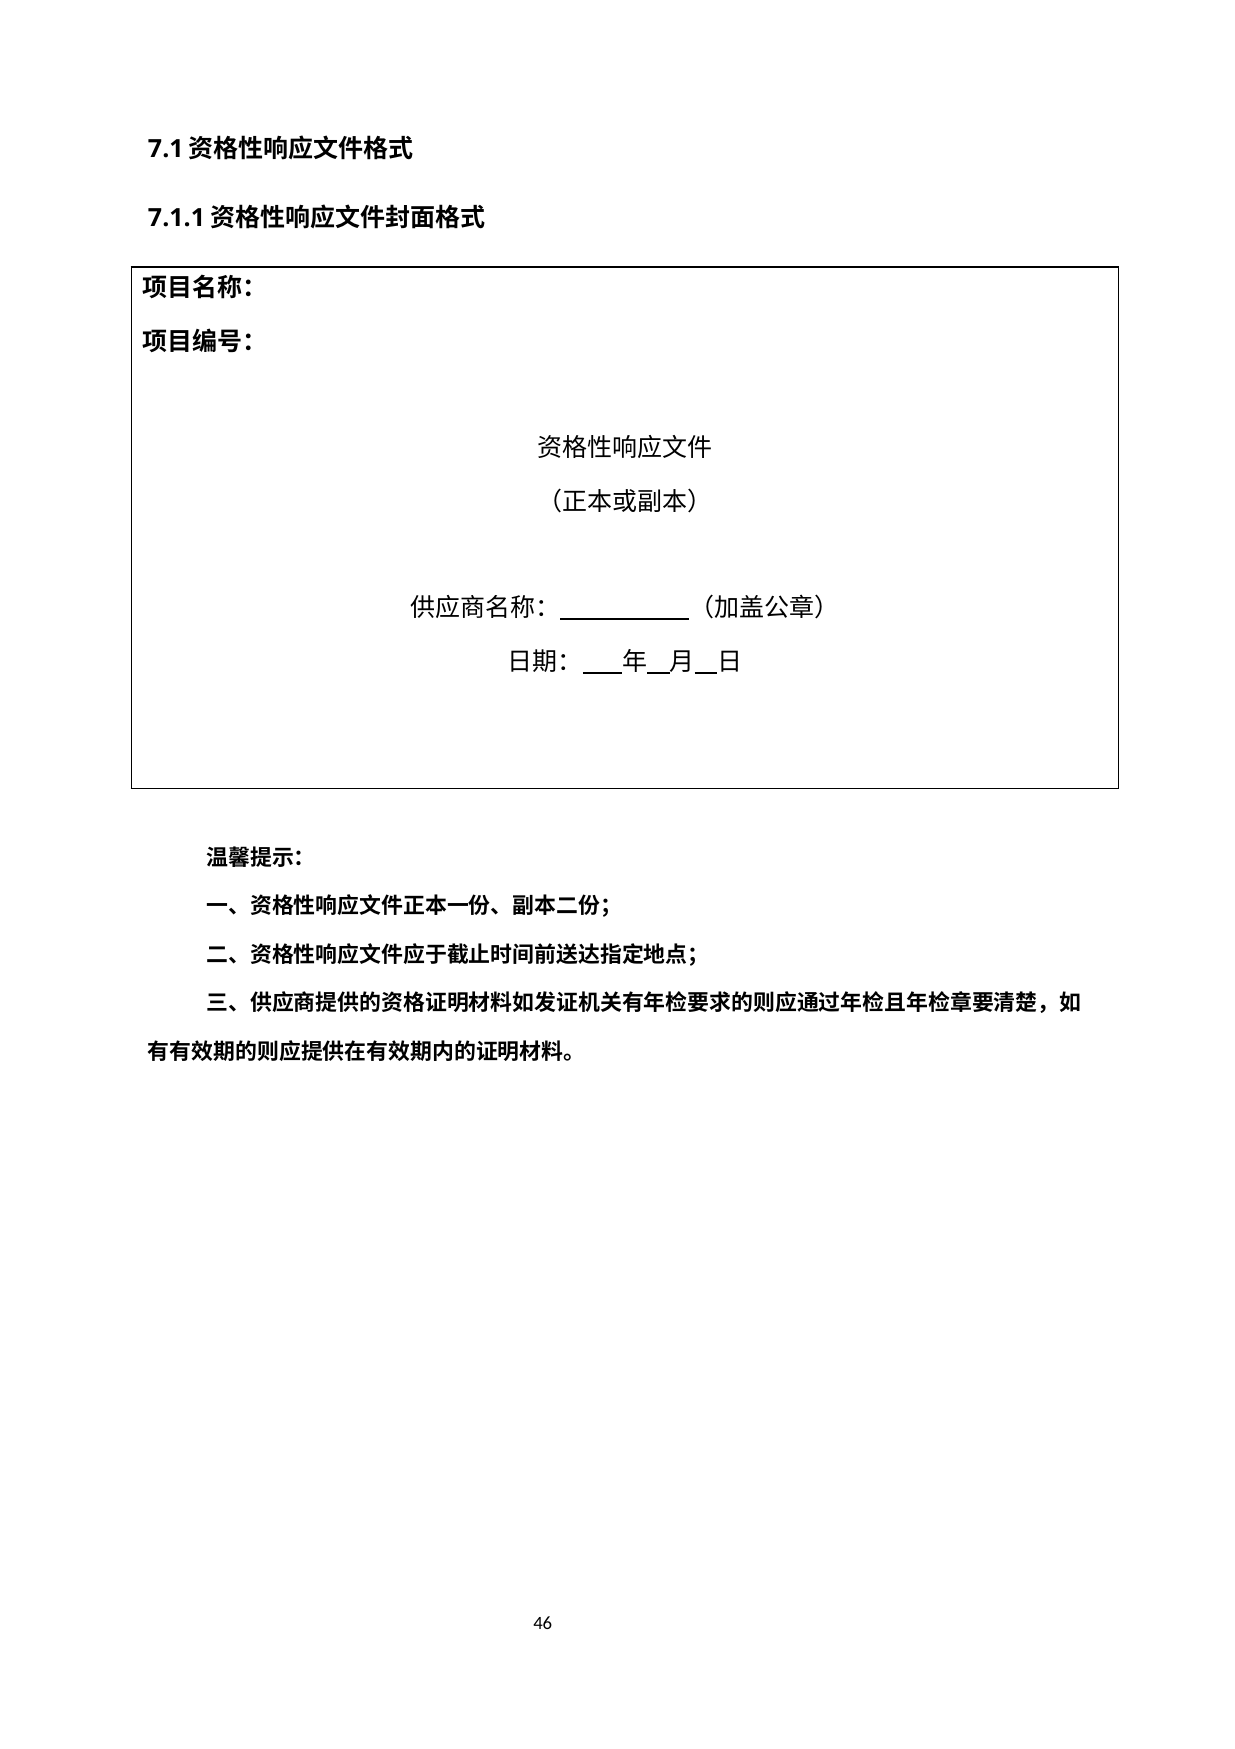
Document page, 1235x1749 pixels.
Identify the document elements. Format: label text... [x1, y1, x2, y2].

text 一、资格性响应文件正本一份、副本二份； [148, 888, 1102, 921]
text 7.1资格性响应文件格式 [148, 129, 1102, 165]
subtitle 7.1.1资格性响应文件封面格式 [148, 183, 1102, 248]
text 温馨提示： [148, 840, 1102, 872]
text 二、资格性响应文件应于截止时间前送达指定地点； [148, 936, 1102, 969]
text 三、供应商提供的资格证明材料如发证机关有年检要求的则应通过年检且年检章要清楚，如有有效期的则应提供在有效期内的证明材料。 [148, 985, 1102, 1066]
table_header 项目名称： 项目编号： 资格性响应文件 （正本或副本） 供应商名称： （加盖公章） 日期： 年 月 日 [132, 268, 1118, 788]
